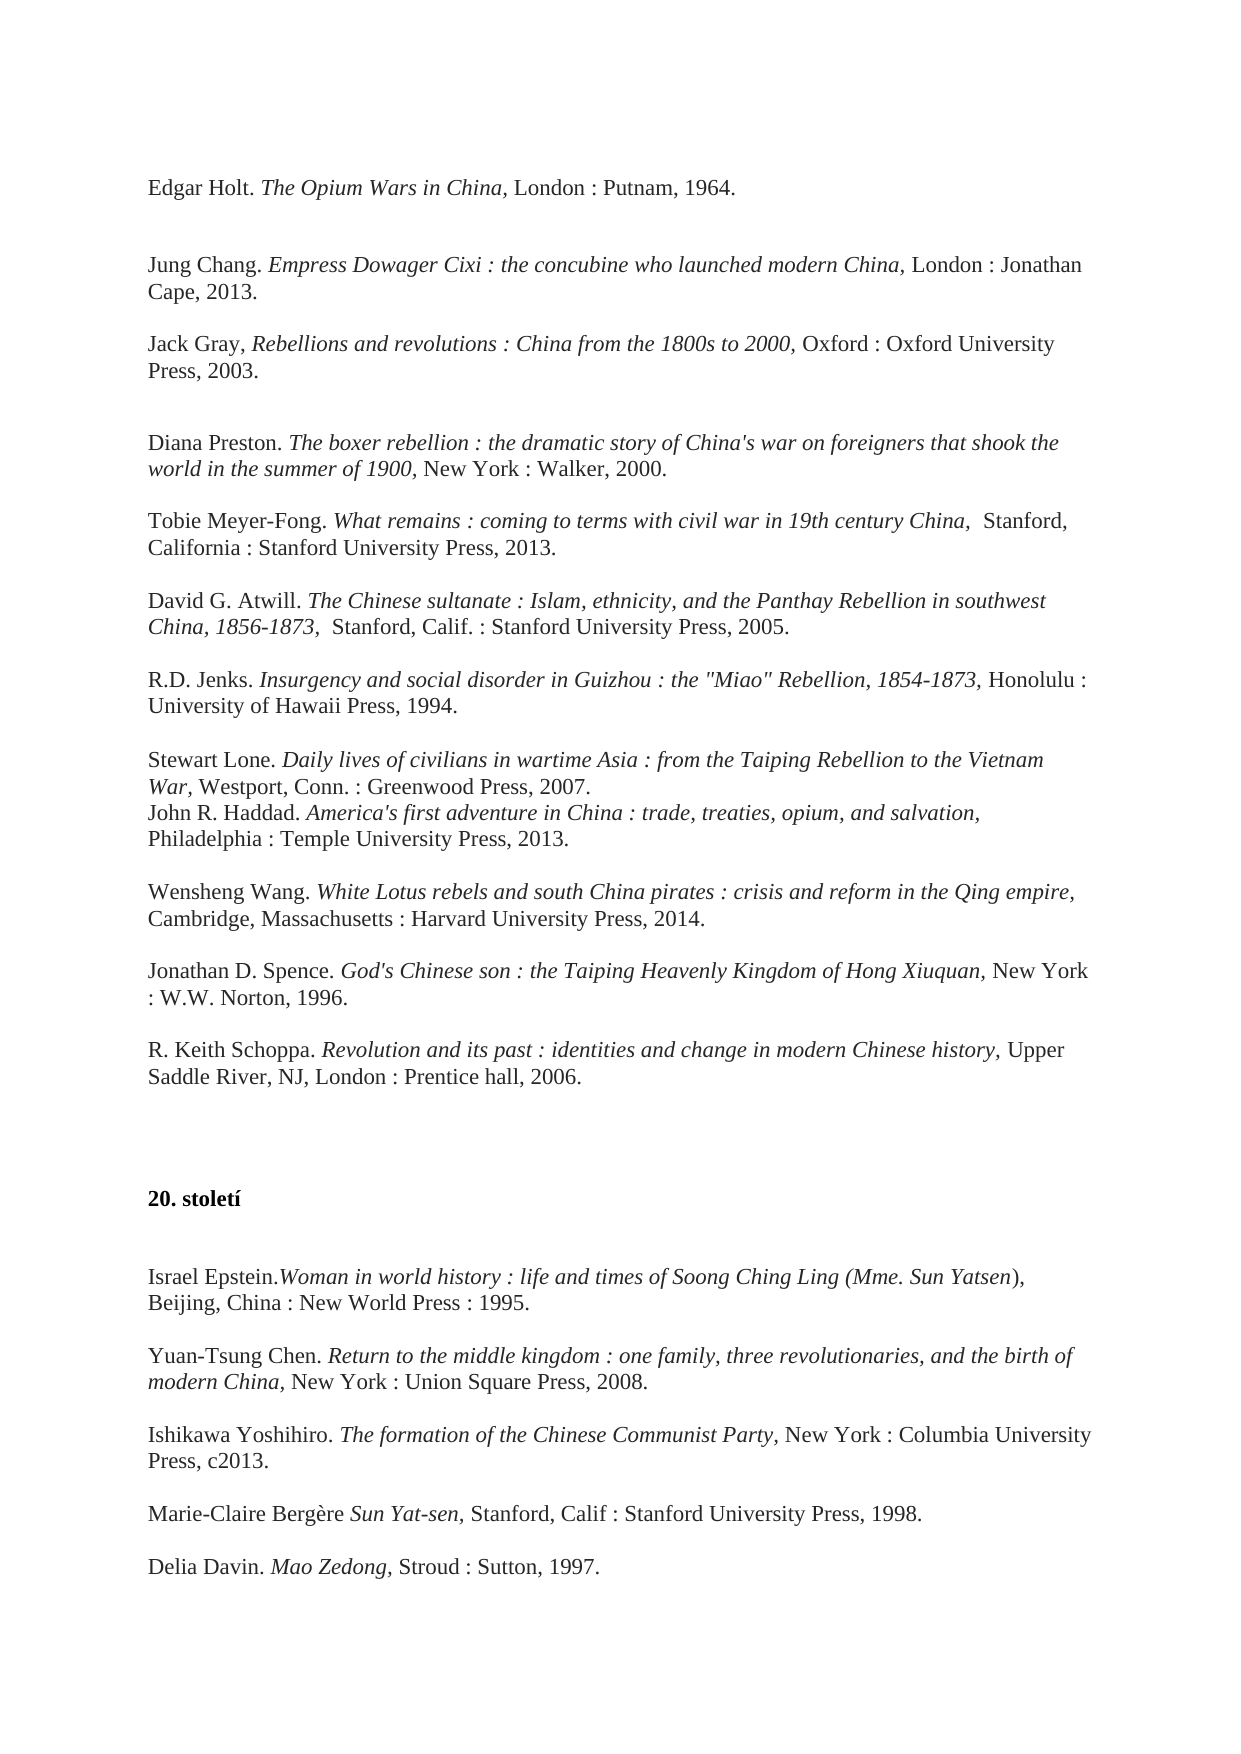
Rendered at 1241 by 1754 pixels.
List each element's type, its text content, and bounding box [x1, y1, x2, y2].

text Jonathan D. Spence. God's Chinese son : the Taiping Heavenly Kingdom of Hong Xiuquan, New York : W.W. Norton, 1996. [148, 957, 1093, 1010]
text Ishikawa Yoshihiro. The formation of the Chinese Communist Party, New York : Columbia University Press, c2013. [148, 1421, 1093, 1474]
text Jung Chang. Empress Dowager Cixi : the concubine who launched modern China, London : Jonathan Cape, 2013. [148, 251, 1093, 304]
text Edgar Holt. The Opium Wars in China, London : Putnam, 1964. [148, 174, 1093, 200]
text Diana Preston. The boxer rebellion : the dramatic story of China's war on foreigners that shook the world in the summer of 1900, New York : Walker, 2000. [148, 428, 1093, 481]
text David G. Atwill. The Chinese sultanate : Islam, ethnicity, and the Panthay Rebellion in southwest China, 1856-1873, Stanford, Calif. : Stanford University Press, 2005. [148, 587, 1093, 639]
text R. Keith Schoppa. Revolution and its past : identities and change in modern Chinese history, Upper Saddle River, NJ, London : Prentice hall, 2006. [148, 1036, 1093, 1089]
text John R. Haddad. America's first adventure in China : trade, treaties, opium, and salvation, Philadelphia : Temple University Press, 2013. [148, 799, 1093, 852]
text 20. století [148, 1186, 1093, 1212]
text Jack Gray, Rebellions and revolutions : China from the 1800s to 2000, Oxford : Oxford University Press, 2003. [148, 330, 1093, 383]
text Delia Davin. Mao Zedong, Stroud : Sutton, 1997. [148, 1553, 1093, 1579]
text R.D. Jenks. Insurgency and social disorder in Guizhou : the "Miao" Rebellion, 1854-1873, Honolulu : University of Hawaii Press, 1994. [148, 666, 1093, 718]
text Tobie Meyer-Fong. What remains : coming to terms with civil war in 19th century China, Stanford, California : Stanford University Press, 2013. [148, 508, 1093, 560]
text Marie-Claire Bergère Sun Yat-sen, Stanford, Calif : Stanford University Press, 1998. [148, 1500, 1093, 1526]
text Israel Epstein.Woman in world history : life and times of Soong Ching Ling (Mme. Sun Yatsen), Beijing, China : New World Press : 1995. [148, 1263, 1093, 1316]
text Wensheng Wang. White Lotus rebels and south China pirates : crisis and reform in the Qing empire, Cambridge, Massachusetts : Harvard University Press, 2014. [148, 878, 1093, 931]
text Yuan-Tsung Chen. Return to the middle kingdom : one family, three revolutionaries, and the birth of modern China, New York : Union Square Press, 2008. [148, 1342, 1093, 1395]
text Stewart Lone. Daily lives of civilians in wartime Asia : from the Taiping Rebellion to the Vietnam War, Westport, Conn. : Greenwood Press, 2007. [148, 746, 1093, 799]
